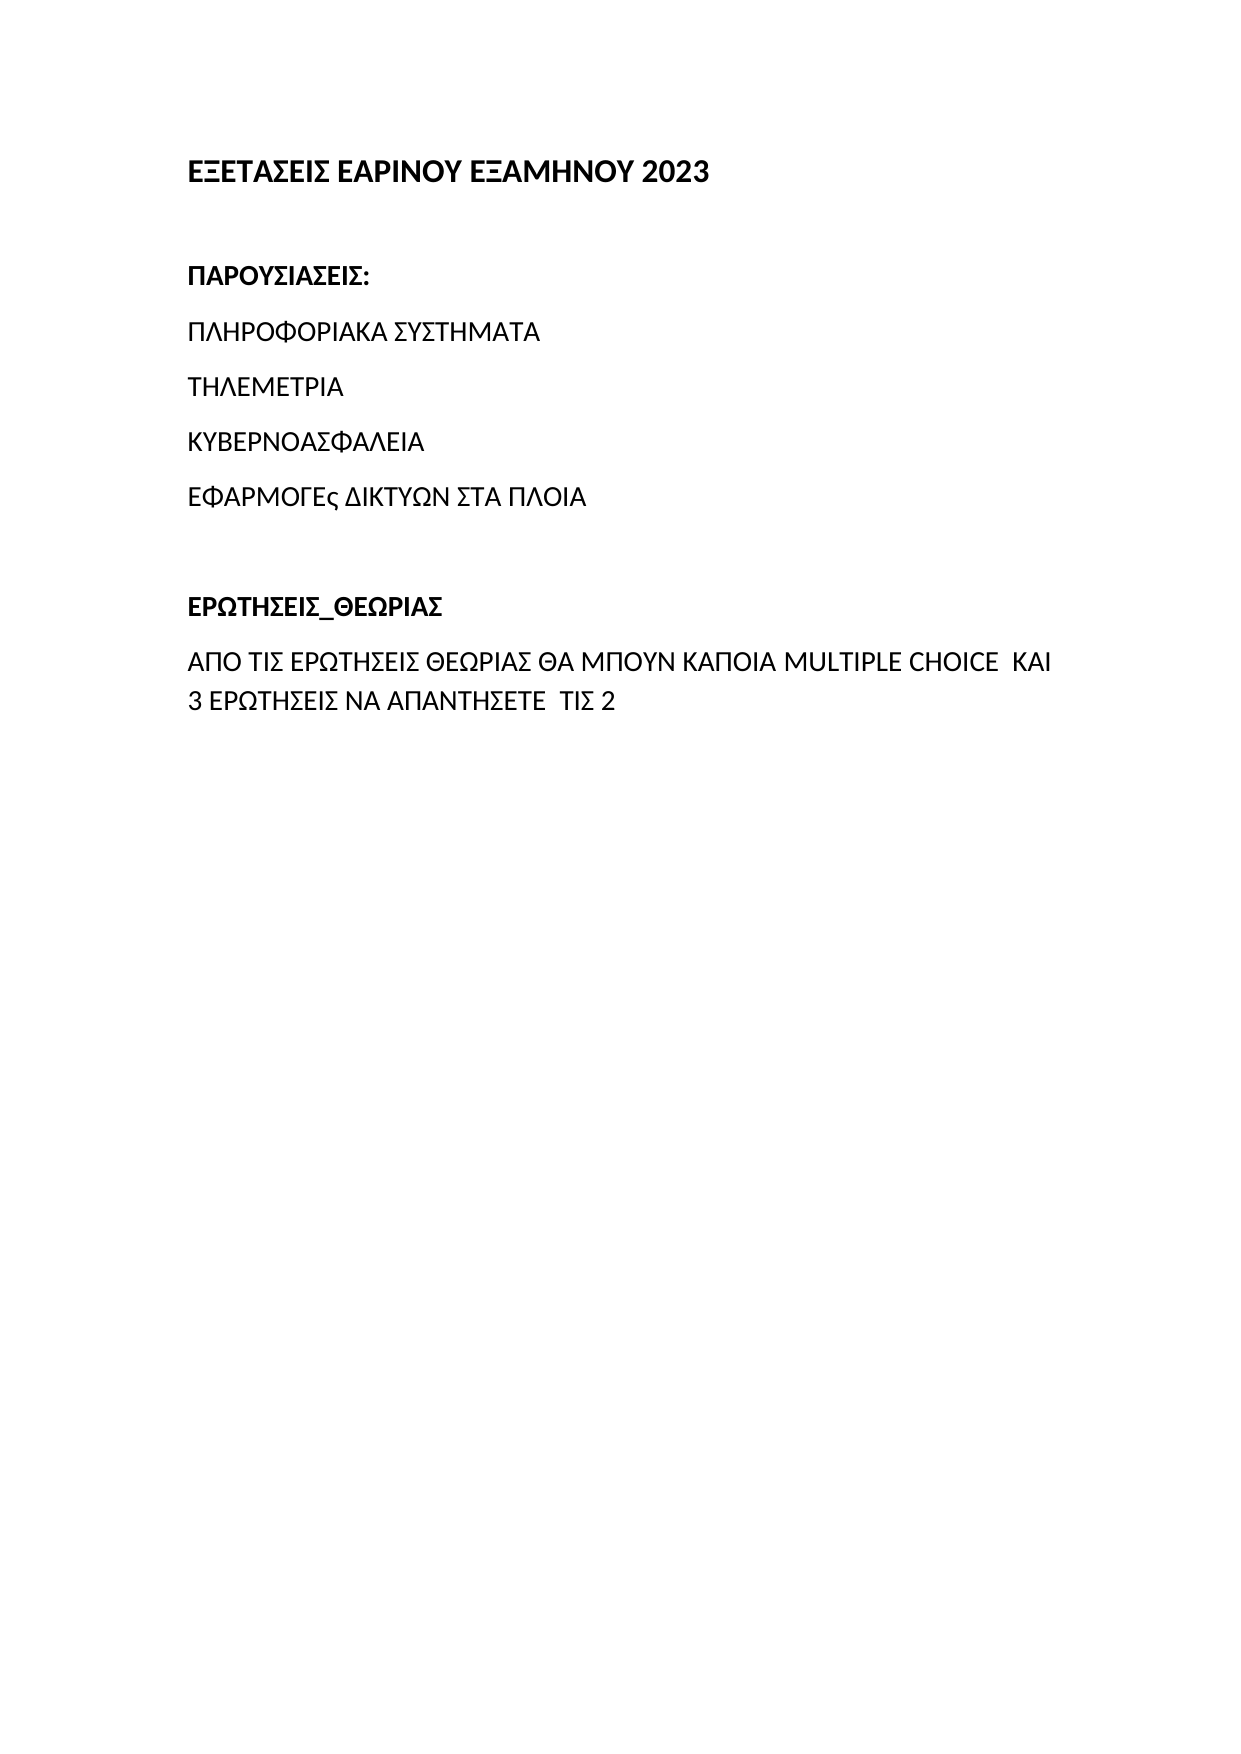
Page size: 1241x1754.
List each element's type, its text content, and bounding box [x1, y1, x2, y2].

text ΠΑΡΟΥΣΙΑΣΕΙΣ: [187, 257, 1053, 293]
text ΤΗΛΕΜΕΤΡΙΑ [187, 368, 1053, 403]
text ΠΛΗΡΟΦΟΡΙΑΚΑ ΣΥΣΤΗΜΑΤΑ [187, 313, 1053, 348]
text ΑΠΟ ΤΙΣ ΕΡΩΤΗΣΕΙΣ ΘΕΩΡΙΑΣ ΘΑ ΜΠΟΥΝ ΚΑΠΟΙΑ MULTIPLE CHOICE ΚΑΙ 3 ΕΡΩΤΗΣΕΙΣ ΝΑ ΑΠΑΝΤΗΣΕΤΕ ΤΙΣ 2 [187, 643, 1053, 717]
text ΚΥΒΕΡΝΟΑΣΦΑΛΕΙΑ [187, 423, 1053, 458]
text ΕΞΕΤΑΣΕΙΣ ΕΑΡΙΝΟΥ ΕΞΑΜΗΝΟΥ 2023 [187, 150, 1053, 191]
text ΕΦΑΡΜΟΓΕς ΔΙΚΤΥΩΝ ΣΤΑ ΠΛΟΙΑ [187, 478, 1053, 513]
text ΕΡΩΤΗΣΕΙΣ_ΘΕΩΡΙΑΣ [187, 588, 1053, 624]
